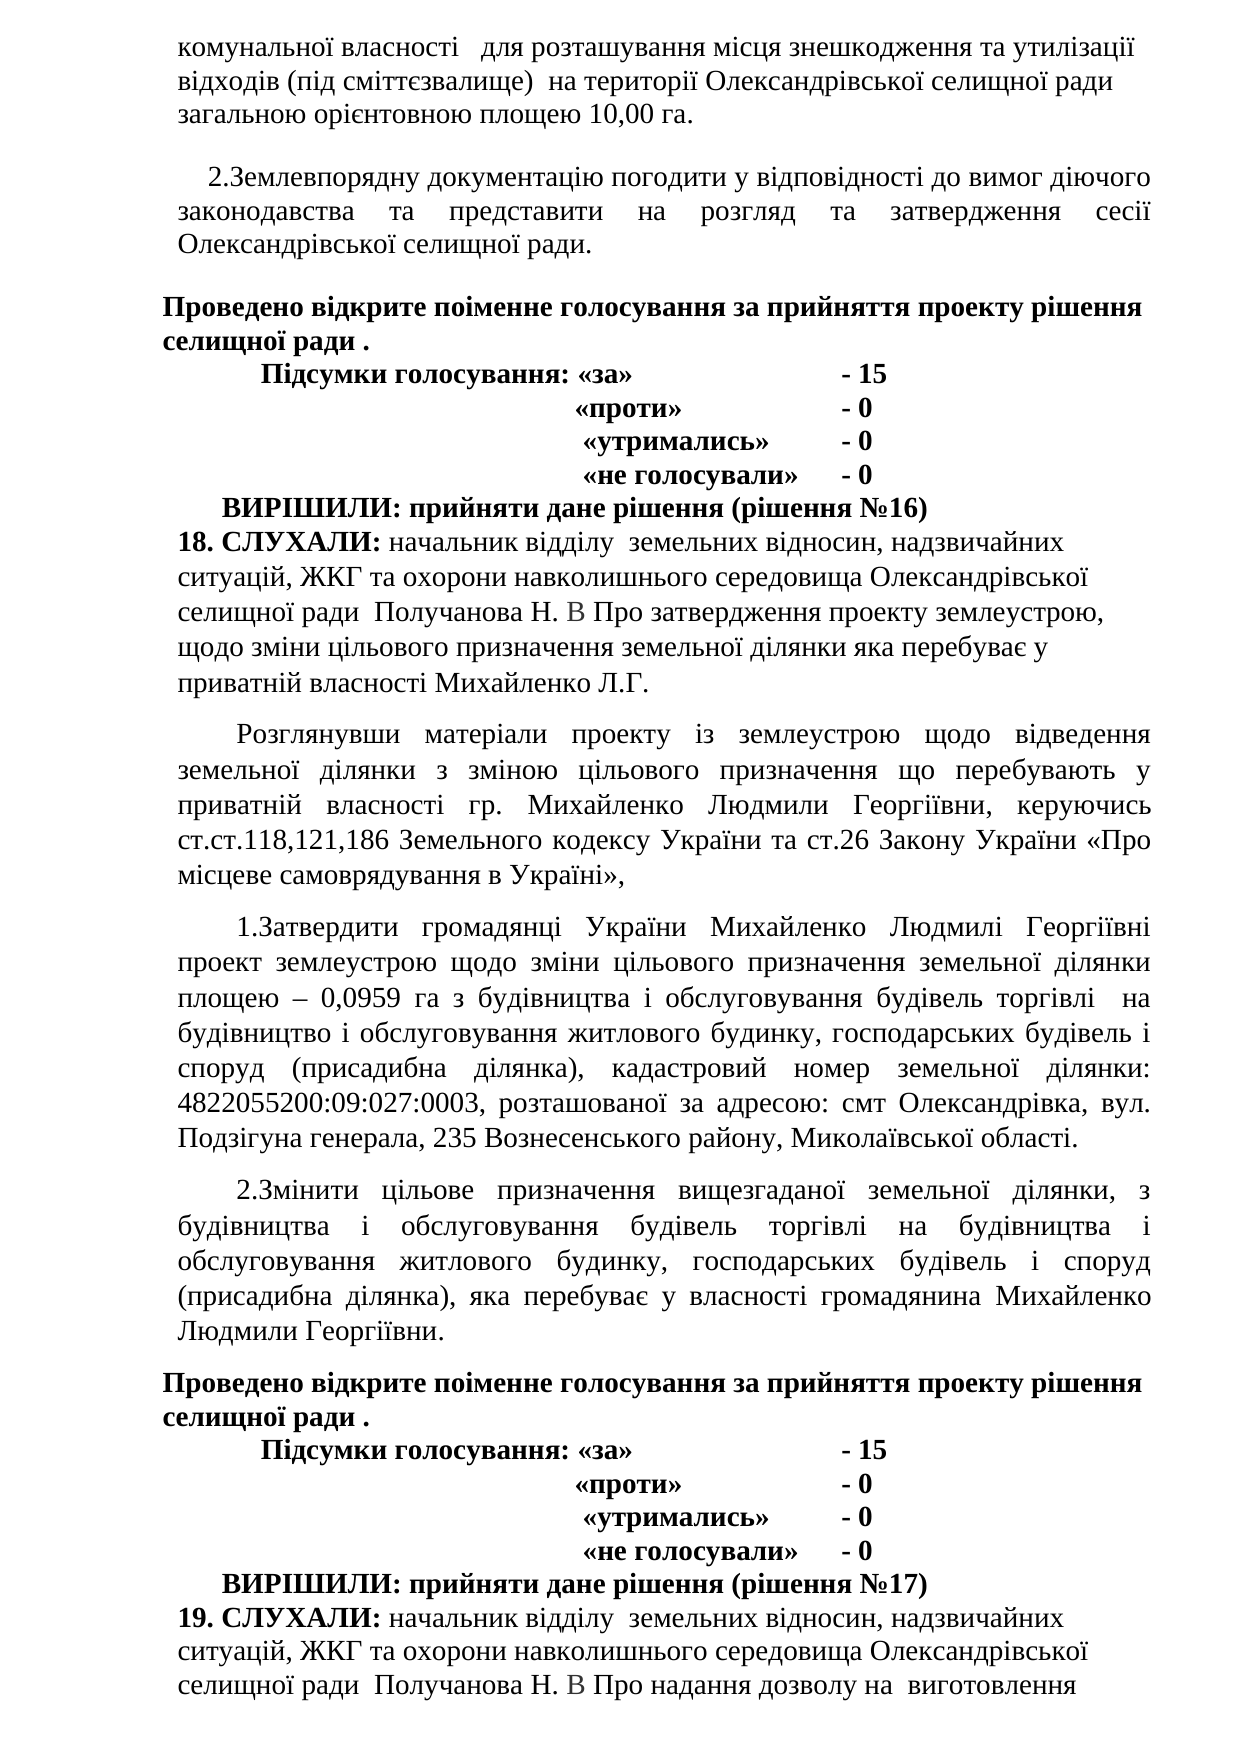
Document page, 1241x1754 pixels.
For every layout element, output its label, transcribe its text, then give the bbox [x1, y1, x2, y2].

text 2.Землевпорядну документацію погодити у відповідності до вимог діючого законодавства та представити на розгляд та затвердження сесії Олександрівської селищної ради. [177, 159, 1152, 260]
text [177, 29, 1152, 130]
text 2.Змінити цільове призначення вищезгаданої земельної ділянки, з будівництва і обслуговування будівель торгівлі на будівництва і обслуговування житлового будинку, господарських будівель і споруд (присадибна ділянка), яка перебуває у власності громадянина Михайленко Людмили Георгіївни. [177, 1172, 1152, 1208]
list «утримались» - 0 [261, 423, 1152, 457]
text ВИРІШИЛИ: прийняти дане рішення (рішення №17) [222, 1566, 1152, 1600]
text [177, 1600, 1152, 1701]
list «не голосували» - 0 [261, 1533, 1152, 1566]
text «проти» - 0 [177, 390, 1152, 423]
text Розглянувши матеріали проекту із землеустрою щодо відведення земельної ділянки з зміною цільового призначення що перебувають у приватній власності гр. Михайленко Людмили Георгіївни, керуючись ст.ст.118,121,186 Земельного кодексу України та ст.26 Закону України «Про місцеве самоврядування в Україні», [177, 717, 1152, 891]
text Проведено відкрите поіменне голосування за прийняття проекту рішення селищної ради . [162, 1365, 1152, 1432]
list Підсумки голосування: «за» - 15 [261, 1432, 1152, 1466]
text ВИРІШИЛИ: прийняти дане рішення (рішення №16) [222, 490, 1152, 524]
text 1.Затвердити громадянці України Михайленко Людмилі Георгіївні проект землеустрою щодо зміни цільового призначення земельної ділянки площею – 0,0959 га з будівництва і обслуговування будівель торгівлі на будівництво і обслуговування житлового будинку, господарських будівель і споруд (присадибна ділянка), кадастровий номер земельної ділянки: 4822055200:09:027:0003, розташованої за адресою: смт Олександрівка, вул. Подзігуна генерала, 235 Вознесенського району, Миколаївської області. [177, 909, 1152, 1154]
text 2.Змінити цільове призначення вищезгаданої земельної ділянки, з будівництва і обслуговування будівель торгівлі на будівництва і обслуговування житлового будинку, господарських будівель і споруд (присадибна ділянка), яка перебуває у власності громадянина Михайленко Людмили Георгіївни. [177, 1276, 1152, 1347]
text Проведено відкрите поіменне голосування за прийняття проекту рішення селищної ради . [162, 289, 1152, 356]
list Підсумки голосування: «за» - 15 [261, 356, 1152, 390]
text 18. СЛУХАЛИ: начальник відділу земельних відносин, надзвичайних ситуацій, ЖКГ та охорони навколишнього середовища Олександрівської селищної ради Получанова Н. В Про затвердження проекту землеустрою, щодо зміни цільового призначення земельної ділянки яка перебуває у приватній власності Михайленко Л.Г. [177, 524, 1152, 698]
text «проти» - 0 [177, 1466, 1152, 1499]
list «утримались» - 0 [261, 1499, 1152, 1533]
list «не голосували» - 0 [261, 457, 1152, 490]
